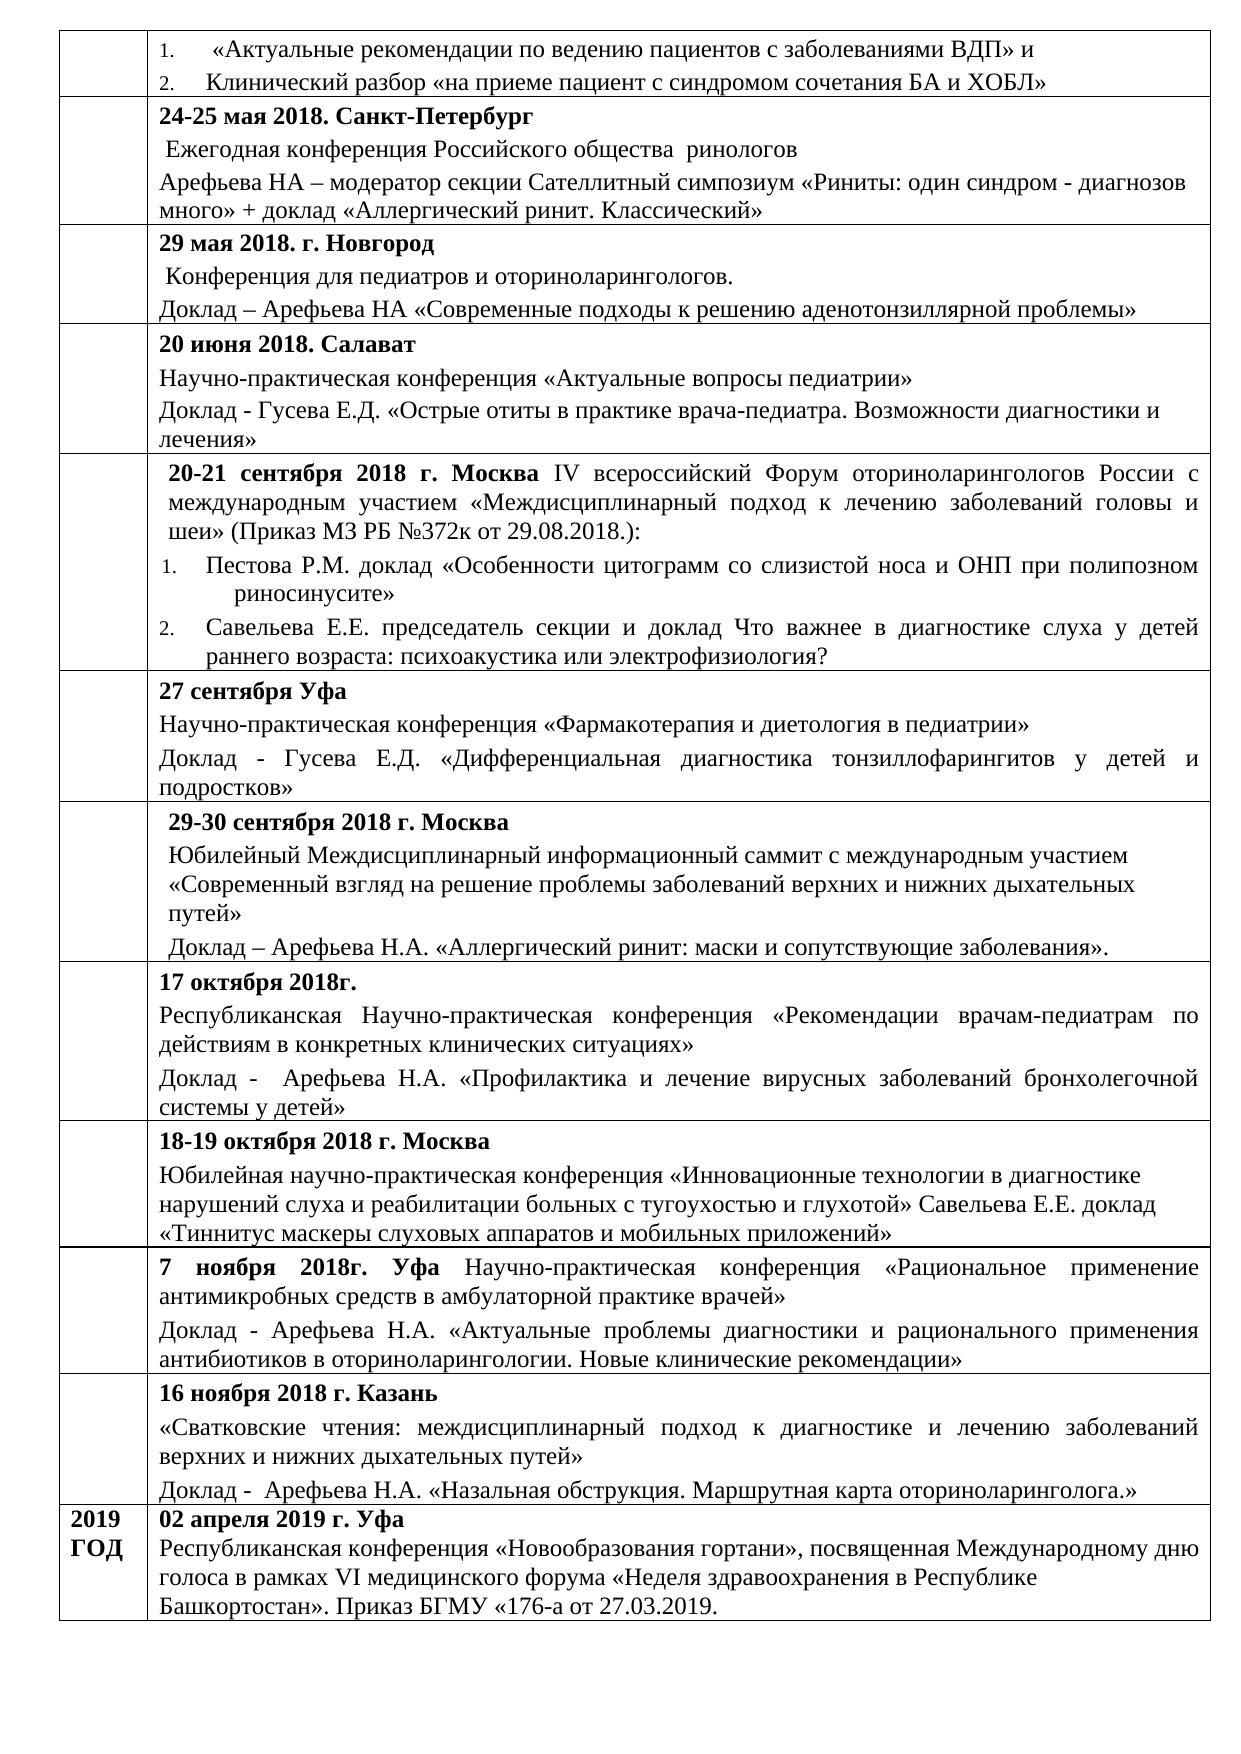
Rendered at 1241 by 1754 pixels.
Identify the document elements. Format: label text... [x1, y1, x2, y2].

table_cell [60, 1248, 147, 1372]
table_cell [60, 802, 147, 961]
table_cell 2019 ГОД [60, 1505, 147, 1619]
table_cell [60, 1121, 147, 1246]
table_cell 18-19 октября 2018 г. Москва Юбилейная научно-практическая конференция «Инновационные технологии в диагностике нарушений слуха и реабилитации больных с тугоухостью и глухотой» Савельева Е.Е. доклад «Тиннитус маскеры слуховых аппаратов и мобильных приложений» [148, 1121, 1210, 1246]
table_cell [148, 1505, 1210, 1619]
table_cell [60, 324, 147, 452]
table_cell 29 мая 2018. г. Новгород Конференция для педиатров и оториноларингологов. Доклад – Арефьева НА «Современные подходы к решению аденотонзиллярной проблемы» [148, 225, 1210, 323]
table_cell 27 сентября Уфа Научно-практическая конференция «Фармакотерапия и диетология в педиатрии» Доклад - Гусева Е.Д. «Дифференциальная диагностика тонзиллофарингитов у детей и подростков» [148, 671, 1210, 801]
table_cell 24-25 мая 2018. Санкт-Петербург Ежегодная конференция Российского общества ринологов Арефьева НА – модератор секции Сателлитный симпозиум «Риниты: один синдром - диагнозов много» + доклад «Аллергический ринит. Классический» [148, 97, 1210, 224]
table_cell [60, 454, 147, 670]
table_cell 7 ноября 2018г. Уфа Научно-практическая конференция «Рациональное применение антимикробных средств в амбулаторной практике врачей» Доклад - Арефьева Н.А. «Актуальные проблемы диагностики и рационального применения антибиотиков в оториноларингологии. Новые клинические рекомендации» [148, 1248, 1210, 1372]
table_cell 20 июня 2018. Салават Научно-практическая конференция «Актуальные вопросы педиатрии» Доклад - Гусева Е.Д. «Острые отиты в практике врача-педиатра. Возможности диагностики и лечения» [148, 324, 1210, 452]
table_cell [148, 31, 1210, 96]
table_cell [60, 671, 147, 801]
table_cell [60, 225, 147, 323]
table_cell [60, 962, 147, 1120]
table_cell [60, 31, 147, 96]
table_cell [60, 97, 147, 224]
table_cell 29-30 сентября 2018 г. Москва Юбилейный Междисциплинарный информационный саммит с международным участием «Современный взгляд на решение проблемы заболеваний верхних и нижних дыхательных путей» Доклад – Арефьева Н.А. «Аллергический ринит: маски и сопутствующие заболевания». [148, 802, 1210, 961]
table_cell 16 ноября 2018 г. Казань «Сватковские чтения: междисциплинарный подход к диагностике и лечению заболеваний верхних и нижних дыхательных путей» Доклад - Арефьева Н.А. «Назальная обструкция. Маршрутная карта оториноларинголога.» [148, 1374, 1210, 1503]
table_cell [60, 1374, 147, 1503]
table_cell 17 октября 2018г. Республиканская Научно-практическая конференция «Рекомендации врачам-педиатрам по действиям в конкретных клинических ситуациях» Доклад - Арефьева Н.А. «Профилактика и лечение вирусных заболеваний бронхолегочной системы у детей» [148, 962, 1210, 1120]
table_cell 20-21 сентября 2018 г. Москва IV всероссийский Форум оториноларингологов России с международным участием «Междисциплинарный подход к лечению заболеваний головы и шеи» (Приказ МЗ РБ №372к от 29.08.2018.): Пестова Р.М. доклад «Особенности цитограмм со слизистой носа и ОНП при полипозном риносинусите» Савельева Е.Е. председатель секции и доклад Что важнее в диагностике слуха у детей раннего возраста: психоакустика или электрофизиология? [148, 454, 1210, 670]
